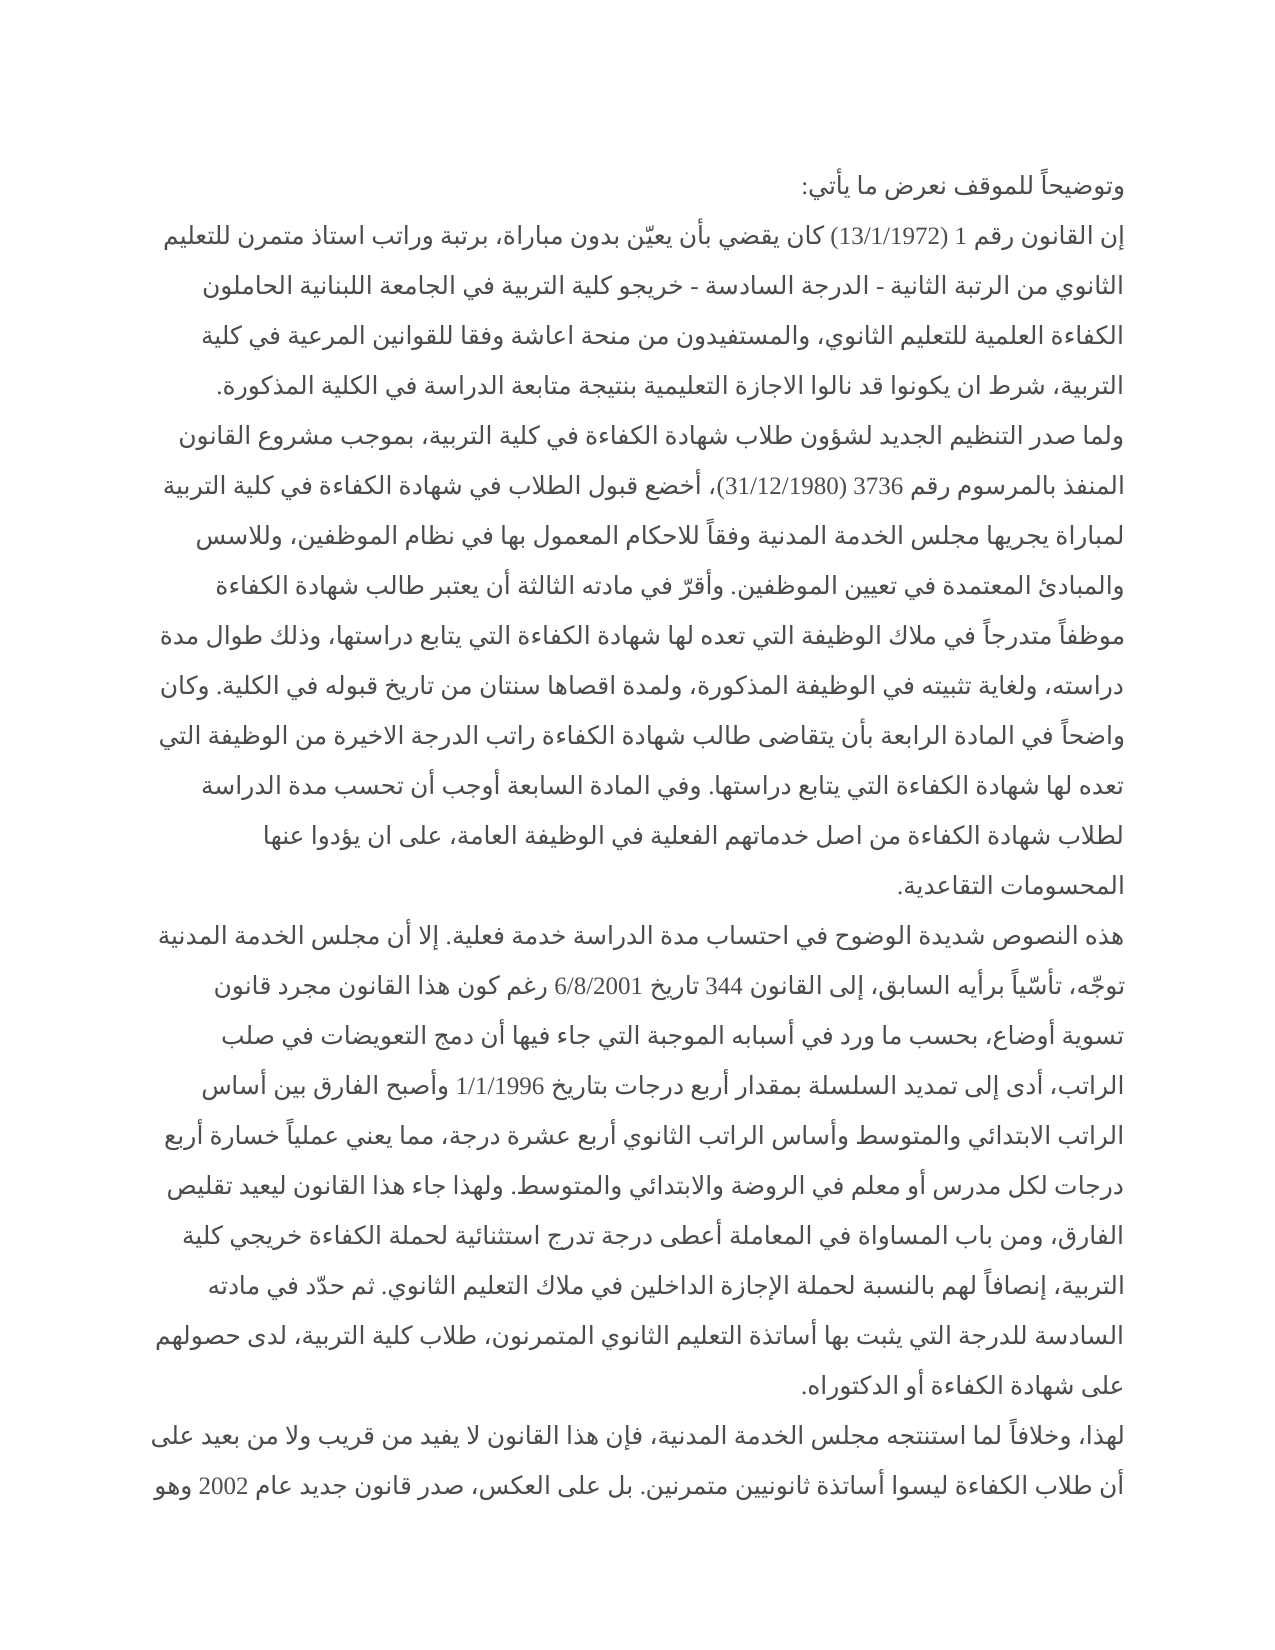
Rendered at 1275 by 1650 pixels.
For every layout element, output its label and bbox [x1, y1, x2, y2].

text [150, 150, 1125, 1500]
